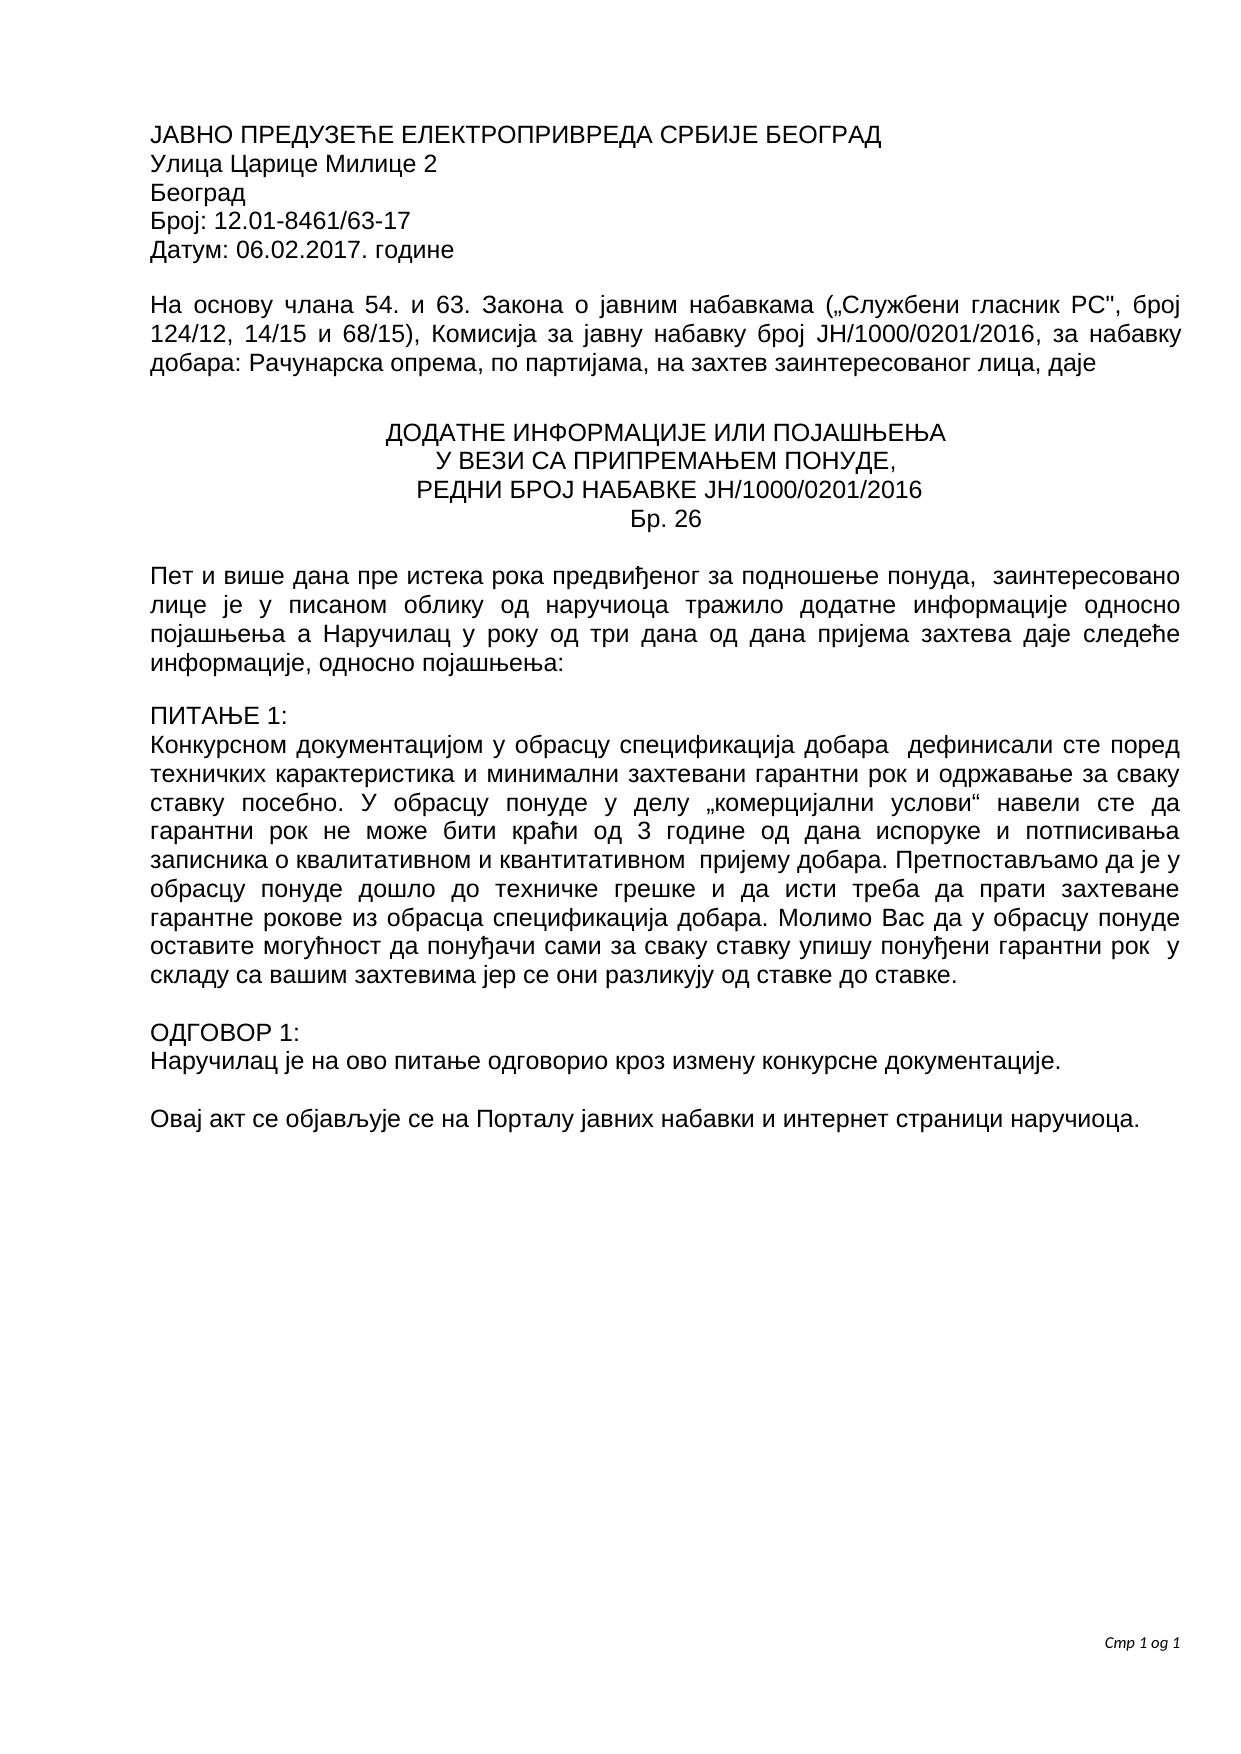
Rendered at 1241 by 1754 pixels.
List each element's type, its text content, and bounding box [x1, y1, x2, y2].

text На основу члана 54. и 63. Закона о јавним набавкама („Службeни глaсник РС", брoj 124/12, 14/15 и 68/15), Комисија за јавну набавку број ЈН/1000/0201/2016, за набавку добара: Рачунарска опрема, по партијама, на захтев заинтересованог лица, даје [150, 290, 1182, 376]
text РЕДНИ БРОЈ НАБАВКЕ ЈН/1000/0201/2016 [150, 475, 1182, 504]
text Београд [150, 177, 1184, 206]
text Бр. 26 [150, 504, 1182, 533]
text Пет и више дана пре истека рока предвиђеног за подношење понуда, заинтересовано лице је у писаном облику од наручиоца тражило додатне информације односно појашњења а Наручилац у року од три дана од дана пријема захтева даје следеће информације, односно појашњења: [150, 561, 1182, 676]
text У ВЕЗИ СА ПРИПРЕМАЊЕМ ПОНУДЕ, [150, 446, 1182, 475]
text ЈАВНО ПРЕДУЗЕЋЕ ЕЛЕКТРОПРИВРЕДА СРБИЈE БЕОГРАД [150, 120, 1184, 149]
text Датум: 06.02.2017. године [150, 235, 1184, 264]
text Овај акт се објављује се на Порталу јавних набавки и интернет страници наручиоца. [150, 1104, 1182, 1133]
text ДОДАТНЕ ИНФОРМАЦИЈЕ ИЛИ ПОЈАШЊЕЊА [150, 418, 1182, 446]
text Конкурсном документацијом у обрасцу спецификација добара дефинисали сте поред техничких карактеристика и минимални захтевани гарантни рок и одржавање за сваку ставку посебно. У обрасцу понуде у делу „комерцијални услови“ навели сте да гарантни рок не може бити краћи од 3 године од дана испоруке и потписивања записника о квалитативном и квантитативном пријему добара. Претпостављамо да је у обрасцу понуде дошло до техничке грешке и да исти треба да прати захтеване гарантне рокове из обрасца спецификација добара. Молимо Вас да у обрасцу понуде оставите могућност да понуђачи сами за сваку ставку упишу понуђени гарантни рок у складу са вашим захтевима јер се они разликују од ставке до ставке. [150, 730, 1182, 989]
text ОДГОВОР 1: [150, 1018, 1182, 1046]
text Наручилац је на ово питање одговорио кроз измену конкурсне документације. [150, 1046, 1182, 1075]
text ПИТАЊЕ 1: [150, 701, 1182, 730]
text Улица Царице Милице 2 [150, 149, 1184, 177]
text Број: 12.01-8461/63-17 [150, 206, 1184, 235]
